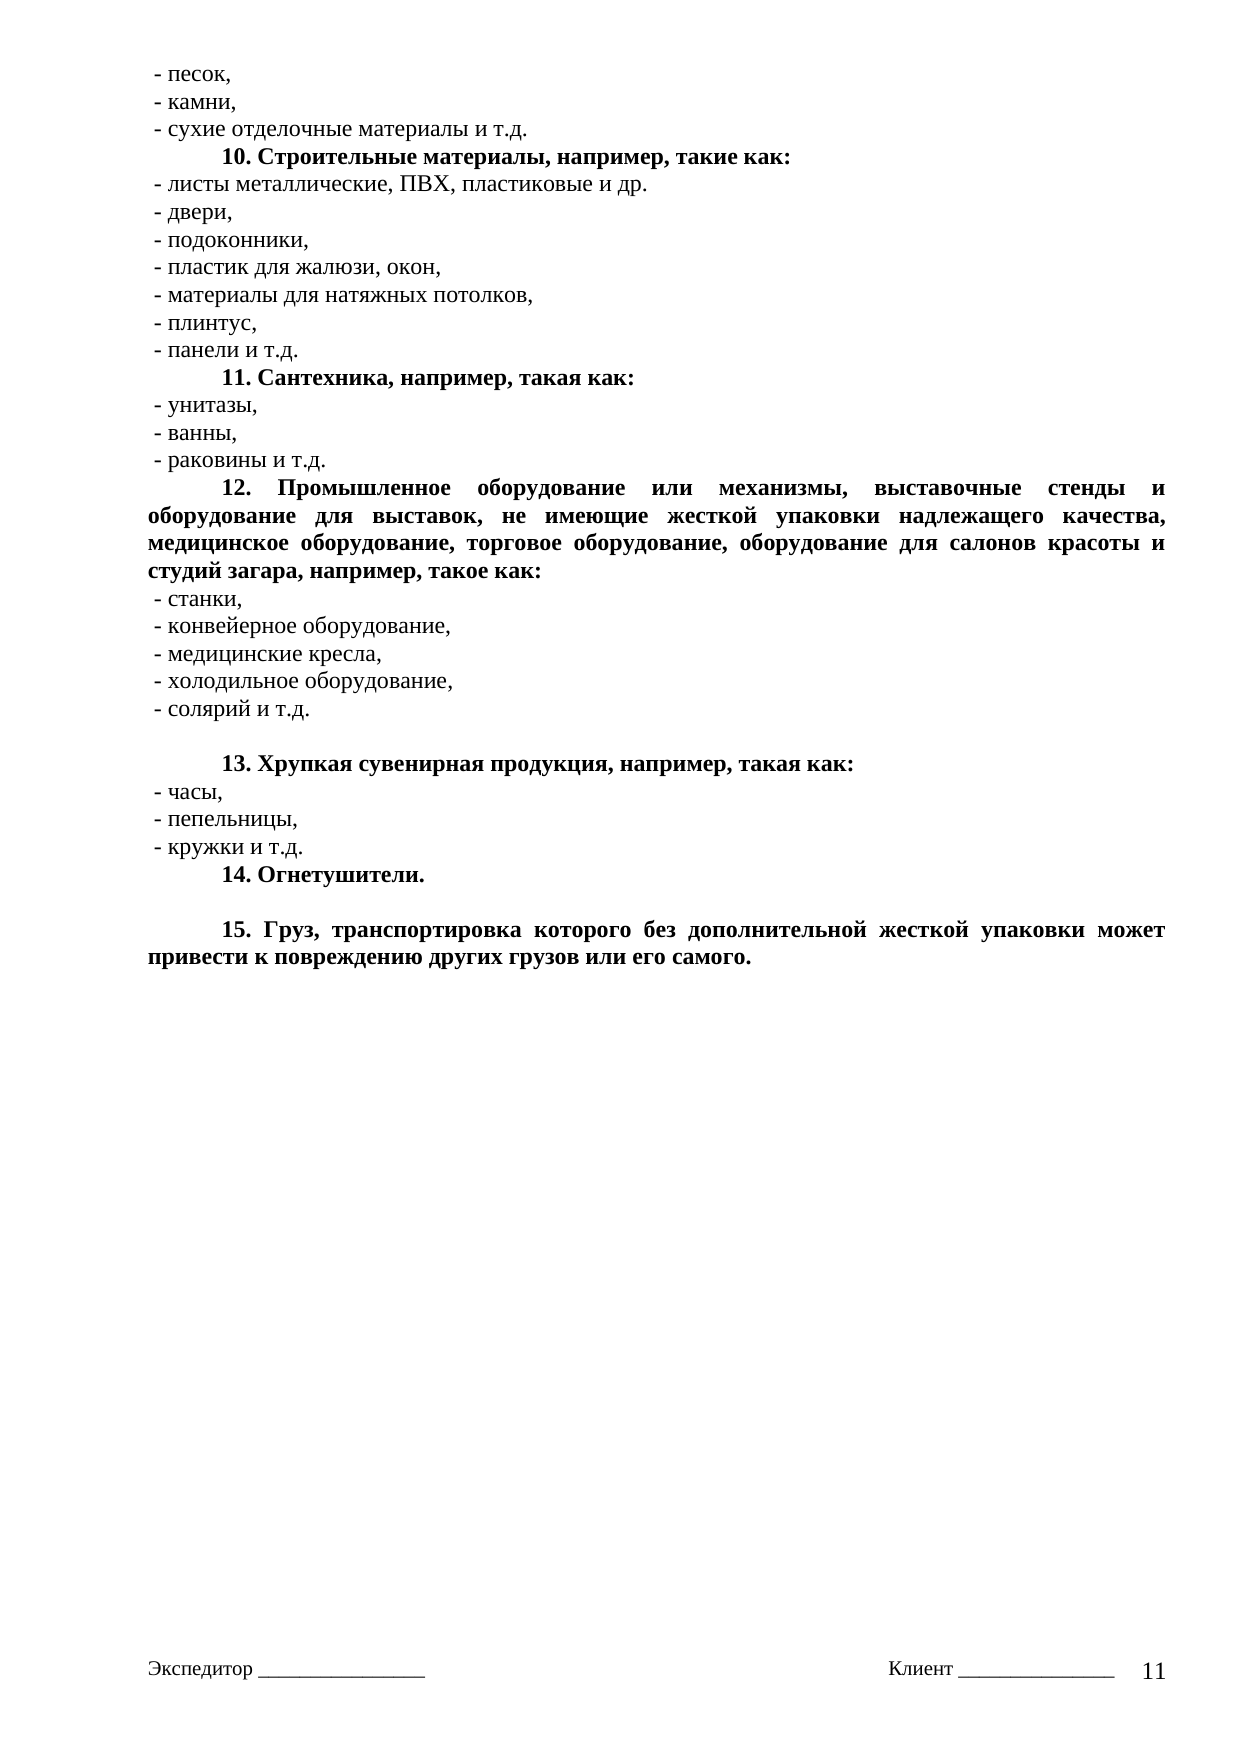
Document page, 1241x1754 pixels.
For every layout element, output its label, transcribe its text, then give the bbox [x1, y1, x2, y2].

text 13. Хрупкая сувенирная продукция, например, такая как: [148, 749, 1167, 777]
text - песок, [148, 59, 1167, 87]
text 10. Строительные материалы, например, такие как: [148, 142, 1167, 169]
text - подоконники, [148, 225, 1167, 252]
text 14. Огнетушители. [148, 859, 1167, 887]
text - двери, [148, 197, 1167, 225]
text 11. Сантехника, например, такая как: [148, 363, 1167, 390]
text - плинтус, [148, 307, 1167, 335]
text - камни, [148, 87, 1167, 114]
text - пластик для жалюзи, окон, [148, 252, 1167, 280]
text - конвейерное оборудование, [148, 611, 1167, 639]
text 15. Груз, транспортировка которого без дополнительной жесткой упаковки может привести к повреждению других грузов или его самого. [148, 915, 1167, 970]
text - часы, [148, 777, 1167, 804]
text - панели и т.д. [148, 335, 1167, 363]
text 12. Промышленное оборудование или механизмы, выставочные стенды и оборудование для выставок, не имеющие жесткой упаковки надлежащего качества, медицинское оборудование, торговое оборудование, оборудование для салонов красоты и студий загара, например, такое как: [148, 473, 1167, 583]
text - ванны, [148, 418, 1167, 446]
text - раковины и т.д. [148, 446, 1167, 473]
text - кружки и т.д. [148, 832, 1167, 859]
text - медицинские кресла, [148, 639, 1167, 666]
text - унитазы, [148, 390, 1167, 418]
text - солярий и т.д. [148, 694, 1167, 722]
text - листы металлические, ПВХ, пластиковые и др. [148, 169, 1167, 197]
text - сухие отделочные материалы и т.д. [148, 114, 1167, 142]
text - холодильное оборудование, [148, 666, 1167, 694]
text - станки, [148, 583, 1167, 611]
text - материалы для натяжных потолков, [148, 280, 1167, 307]
text - пепельницы, [148, 804, 1167, 832]
